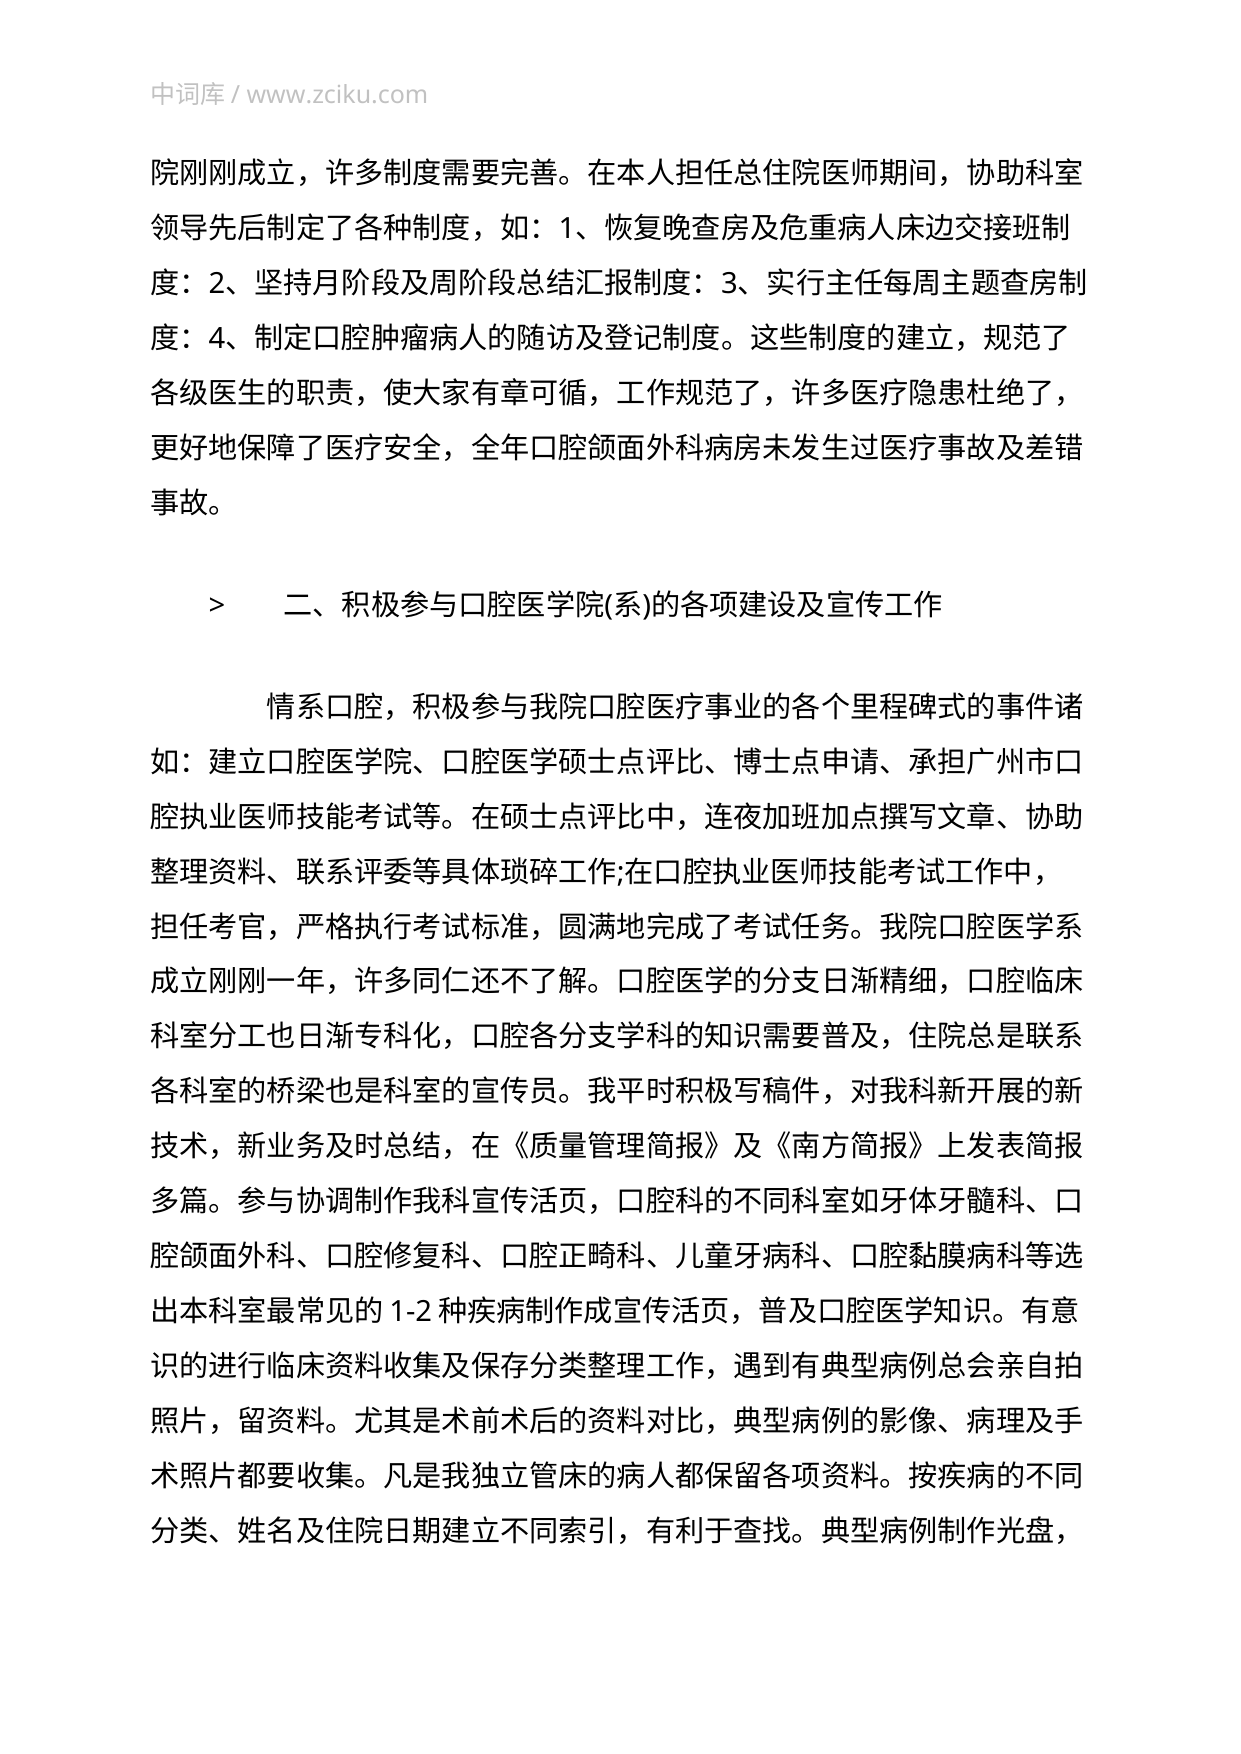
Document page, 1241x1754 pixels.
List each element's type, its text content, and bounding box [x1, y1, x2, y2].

text > 二、积极参与口腔医学院(系)的各项建设及宣传工作 [150, 581, 1090, 624]
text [150, 150, 1090, 522]
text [150, 683, 1090, 1549]
